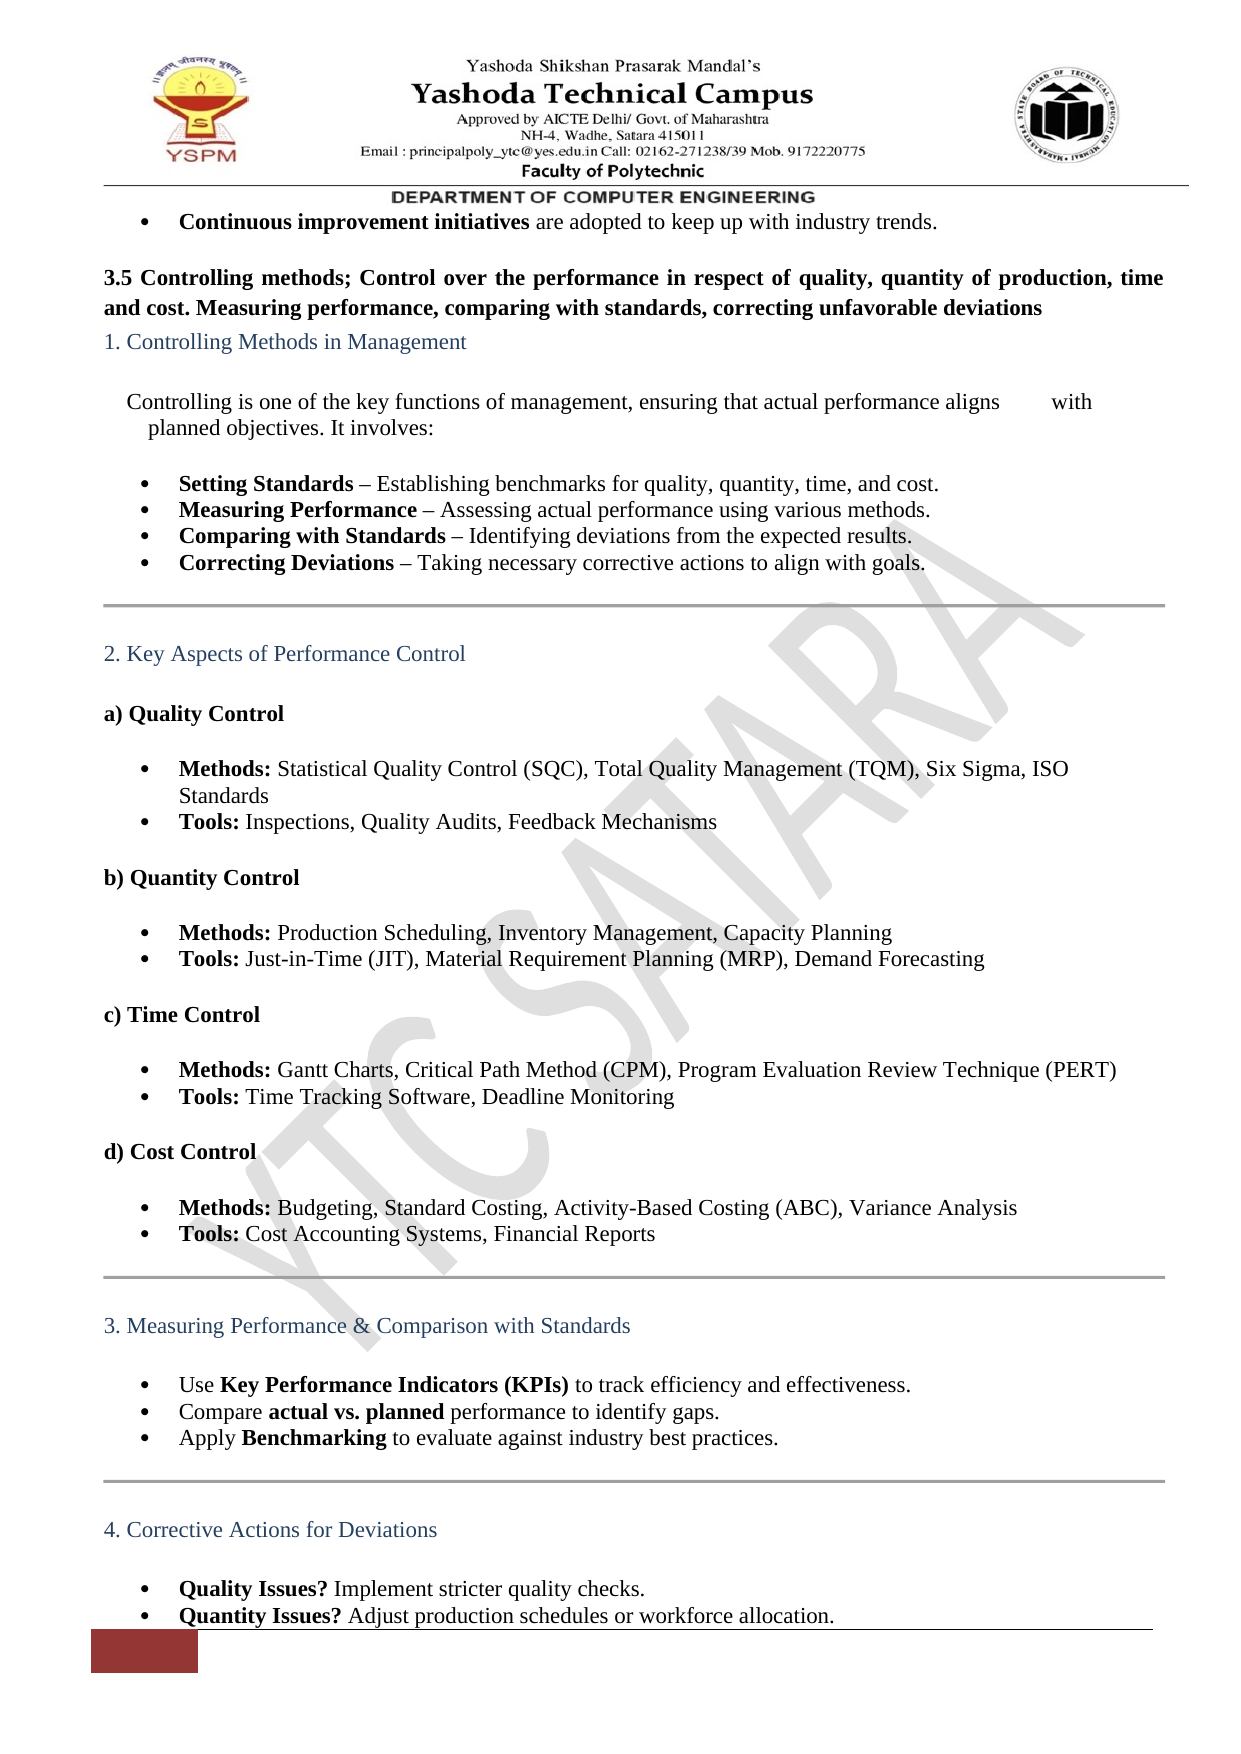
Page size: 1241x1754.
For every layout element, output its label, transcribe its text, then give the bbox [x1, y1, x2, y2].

subtitle 4. Corrective Actions for Deviations [103, 1516, 1165, 1542]
list Correcting Deviations – Taking necessary corrective actions to align with goals. [141, 549, 1165, 575]
list Tools: Time Tracking Software, Deadline Monitoring [141, 1083, 1165, 1109]
list Tools: Cost Accounting Systems, Financial Reports [141, 1220, 1165, 1247]
text Controlling is one of the key functions of management, ensuring that actual performance aligns with planned objectives. It involves: [103, 388, 1165, 440]
list Quality Issues? Implement stricter quality checks. [141, 1576, 1165, 1602]
list Methods: Budgeting, Standard Costing, Activity-Based Costing (ABC), Variance Analysis [141, 1194, 1165, 1220]
list Comparing with Standards – Identifying deviations from the expected results. [141, 522, 1165, 549]
text 3.5 Controlling methods; Control over the performance in respect of quality, quantity of production, time and cost. Measuring performance, comparing with standards, correcting unfavorable deviations [103, 264, 1165, 320]
list Setting Standards – Establishing benchmarks for quality, quantity, time, and cost. [141, 469, 1165, 496]
list Methods: Statistical Quality Control (SQC), Total Quality Management (TQM), Six Sigma, ISO Standards [141, 755, 1165, 808]
list Use Key Performance Indicators (KPIs) to track efficiency and effectiveness. [141, 1372, 1165, 1398]
text c) Time Control [103, 1001, 1165, 1027]
list Measuring Performance – Assessing actual performance using various methods. [141, 496, 1165, 522]
list Tools: Just-in-Time (JIT), Material Requirement Planning (MRP), Demand Forecasting [141, 946, 1165, 972]
text d) Cost Control [103, 1138, 1165, 1165]
list Apply Benchmarking to evaluate against industry best practices. [141, 1424, 1165, 1451]
list Methods: Gantt Charts, Critical Path Method (CPM), Program Evaluation Review Technique (PERT) [141, 1057, 1165, 1083]
list Continuous improvement initiatives are adopted to keep up with industry trends. [141, 209, 1165, 234]
list Tools: Inspections, Quality Audits, Feedback Mechanisms [141, 808, 1165, 834]
text b) Quantity Control [103, 864, 1165, 890]
subtitle 3. Measuring Performance & Comparison with Standards [103, 1312, 1165, 1338]
subtitle 1. Controlling Methods in Management [103, 328, 1165, 355]
subtitle 2. Key Aspects of Performance Control [103, 641, 1165, 667]
picture [103, 47, 1191, 209]
list Compare actual vs. planned performance to identify gaps. [141, 1398, 1165, 1424]
list Quantity Issues? Adjust production schedules or workforce allocation. [141, 1602, 1165, 1628]
text a) Quality Control [103, 700, 1165, 726]
list Methods: Production Scheduling, Inventory Management, Capacity Planning [141, 919, 1165, 946]
